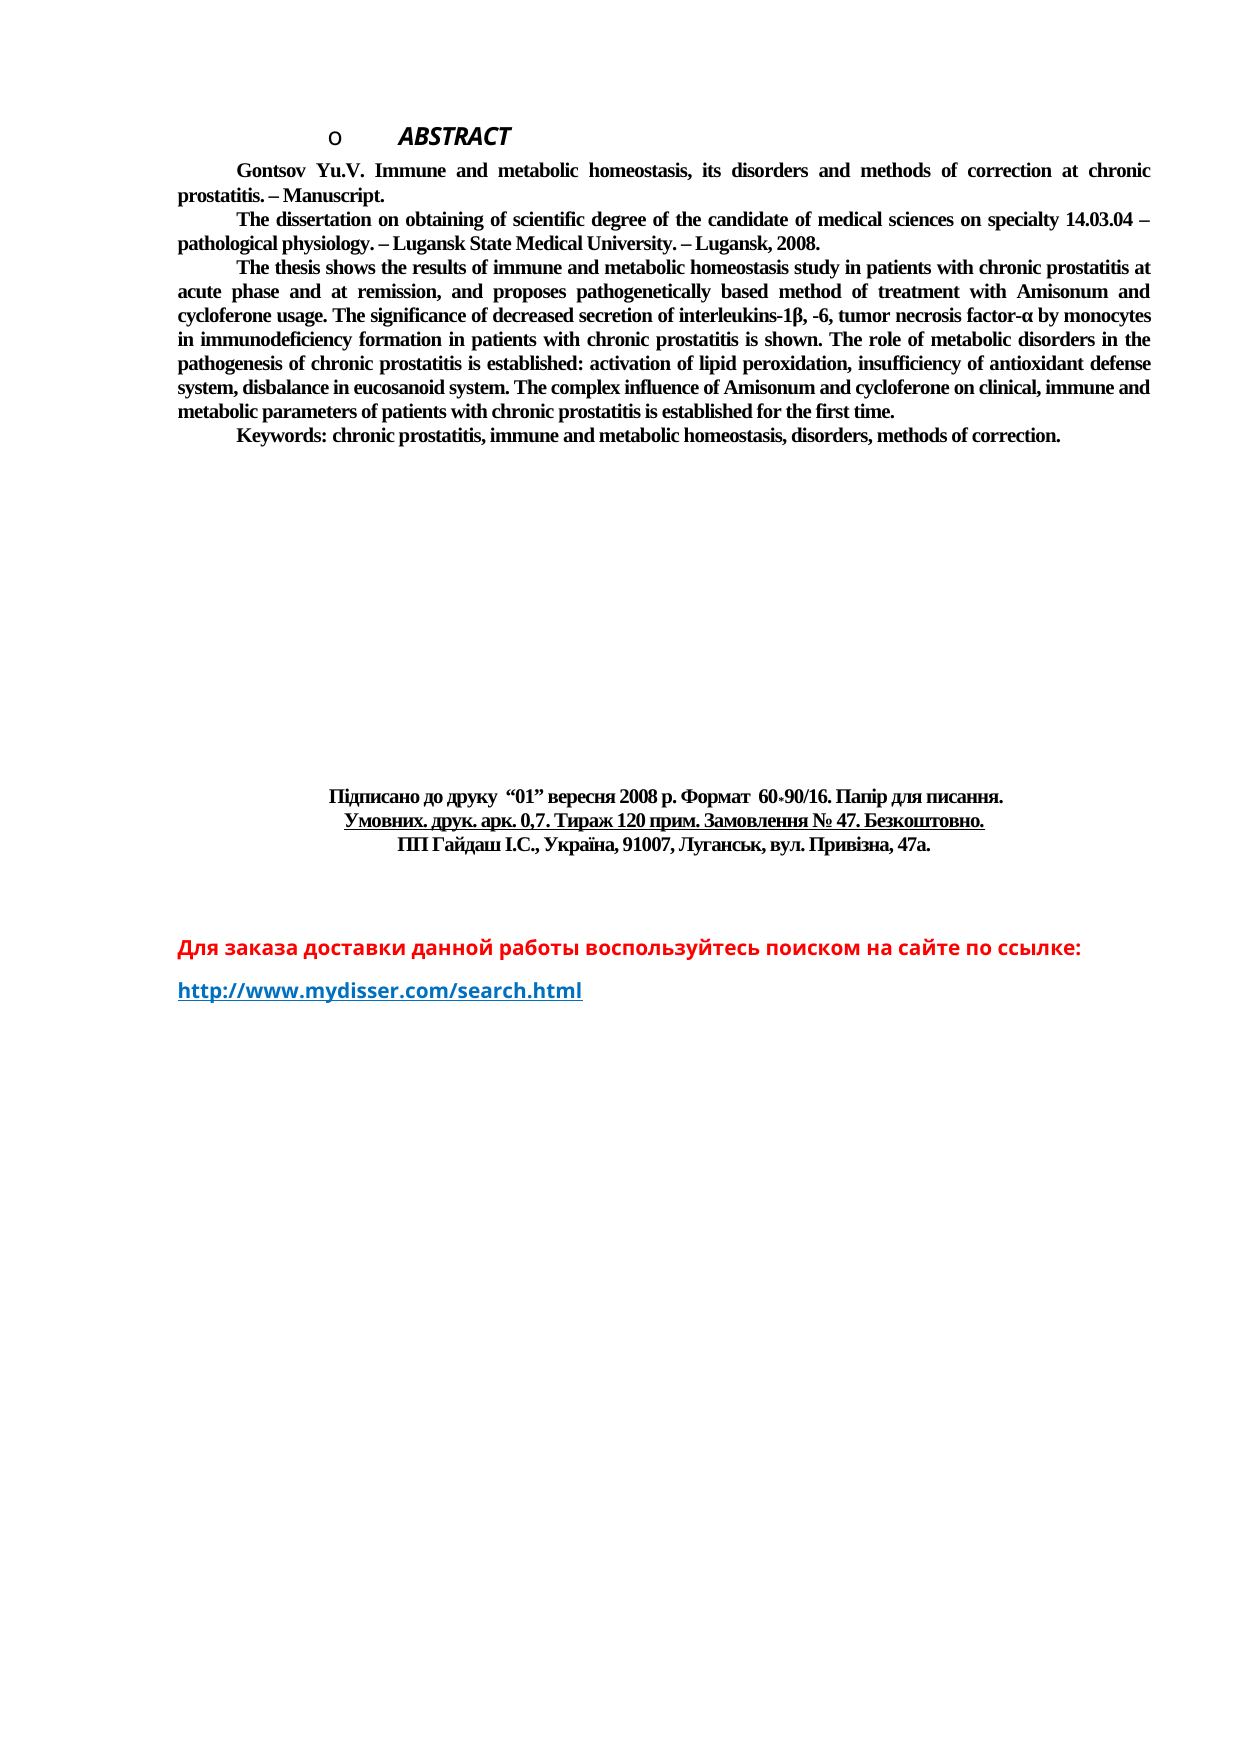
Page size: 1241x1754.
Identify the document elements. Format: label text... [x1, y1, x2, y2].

text Gontsov Yu.V. Immune and metabolic homeostasis, its disorders and methods of correction at chronic prostatitis. – Manuscript. [177, 158, 1152, 207]
text Для заказа доставки данной работы воспользуйтесь поиском на сайте по ссылке: http://www.mydisser.com/search.html [177, 933, 1152, 1004]
text ПП Гайдаш І.С., Україна, 91007, Луганськ, вул. Привізна, 47а. [177, 832, 1152, 856]
text Keywords: chronic prostatitis, immune and metabolic homeostasis, disorders, methods of correction. [177, 423, 1152, 447]
text The dissertation on obtaining of scientific degree of the candidate of medical sciences on specialty 14.03.04 – pathological physiology. – Lugansk State Medical University. – Lugansk, 2008. [177, 207, 1152, 255]
text Умовних. друк. арк. 0,7. Тираж 120 прим. Замовлення № 47. Безкоштовно. [177, 808, 1152, 832]
subtitle ABSTRACT [327, 118, 1152, 152]
text Підписано до друку “01” вересня 2008 р. Формат 60*90/16. Папір для писання. [177, 784, 1152, 808]
text The thesis shows the results of immune and metabolic homeostasis study in patients with chronic prostatitis at acute phase and at remission, and proposes pathogenetically based method of treatment with Amisonum and cycloferone usage. The significance of decreased secretion of interleukins-1β, -6, tumor necrosis factor-α by monocytes in immunodeficiency formation in patients with chronic prostatitis is shown. The role of metabolic disorders in the pathogenesis of chronic prostatitis is established: activation of lipid peroxidation, insufficiency of antioxidant defense system, disbalance in eucosanoid system. The complex influence of Amisonum and cycloferone on clinical, immune and metabolic parameters of patients with chronic prostatitis is established for the first time. [177, 255, 1152, 423]
